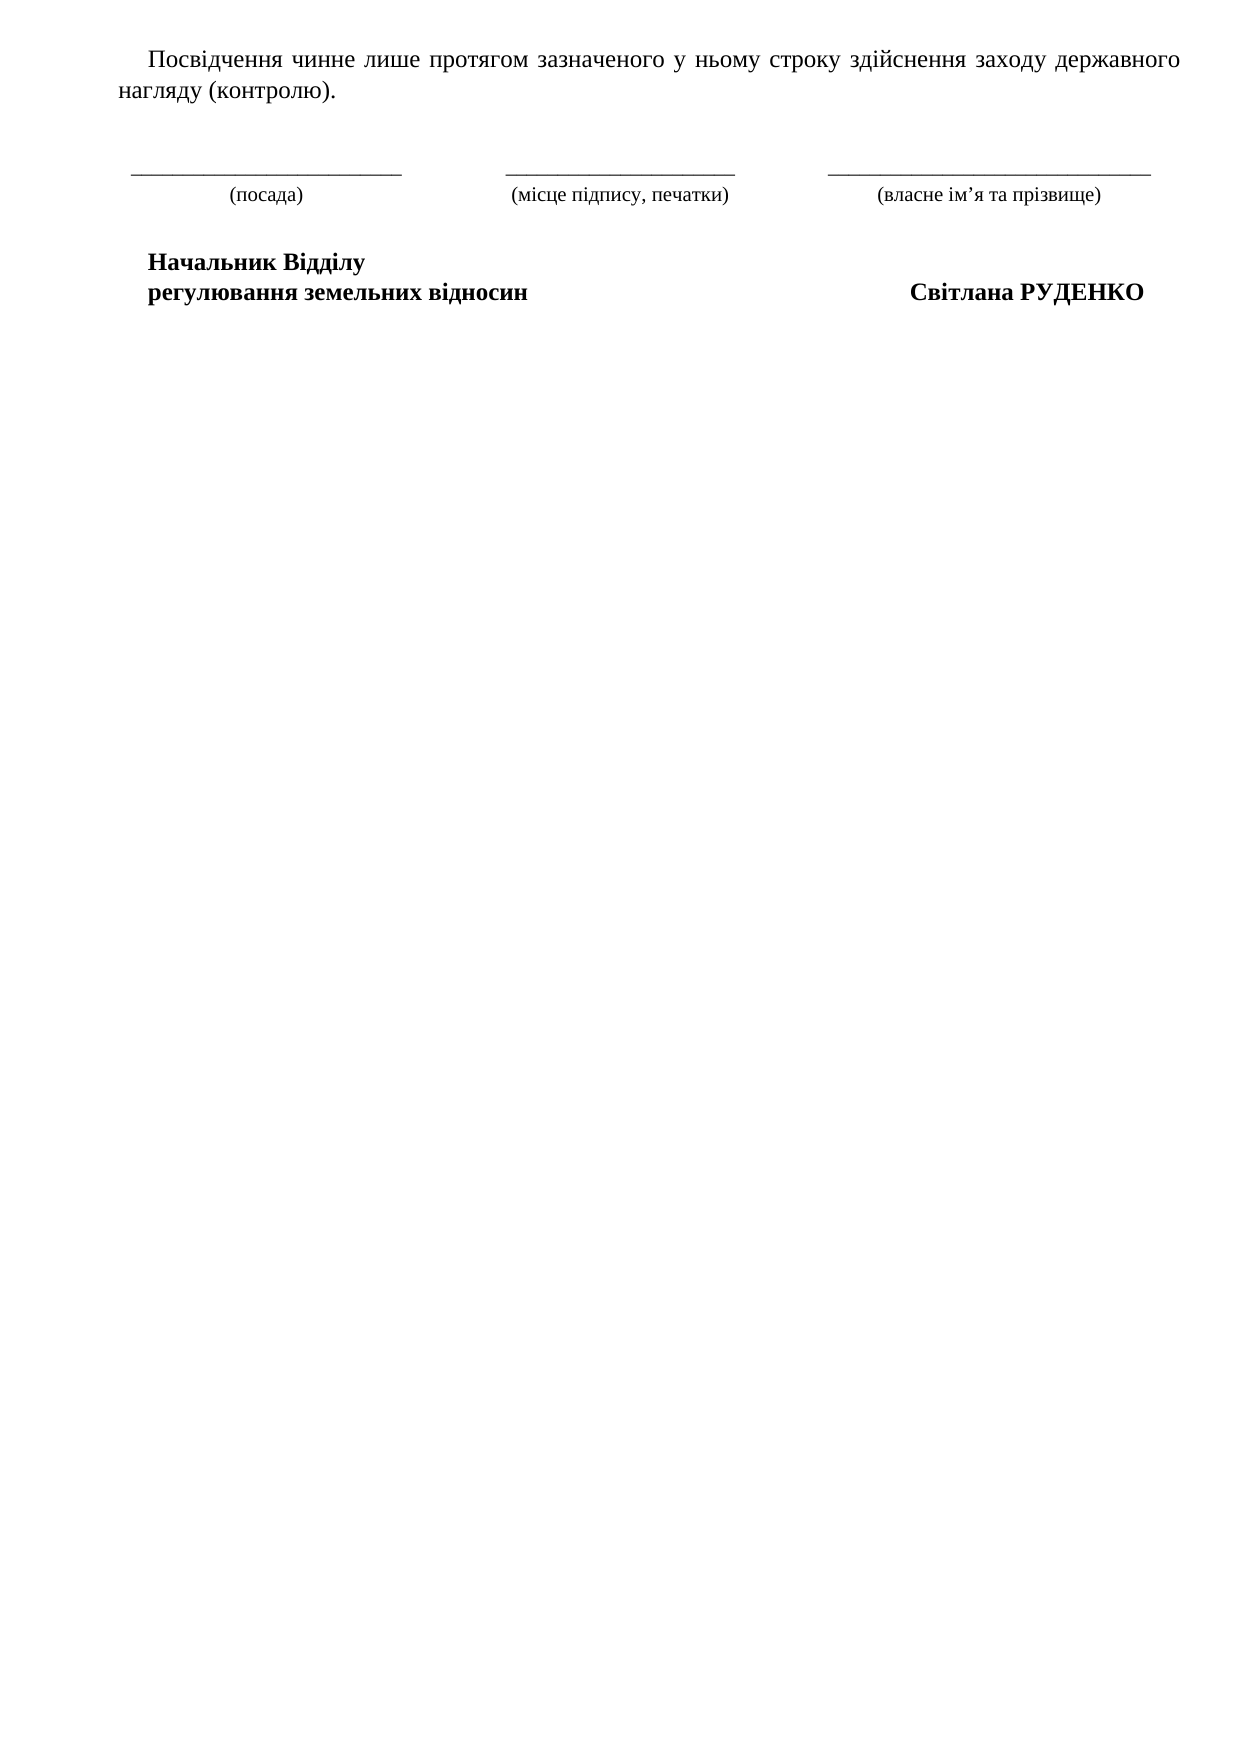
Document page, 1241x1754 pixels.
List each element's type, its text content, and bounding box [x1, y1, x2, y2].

table_header __________________________ (посада) [119, 143, 413, 207]
text Посвідчення чинне лише протягом зазначеного у ньому строку здійснення заходу державного нагляду (контролю). [118, 44, 1181, 104]
table_header _______________________________ (власне ім’я та прізвище) [827, 143, 1152, 207]
text Начальник Відділу регулювання земельних відносин Світлана РУДЕНКО [148, 247, 1152, 306]
table_header ______________________ (місце підпису, печатки) [413, 143, 827, 207]
